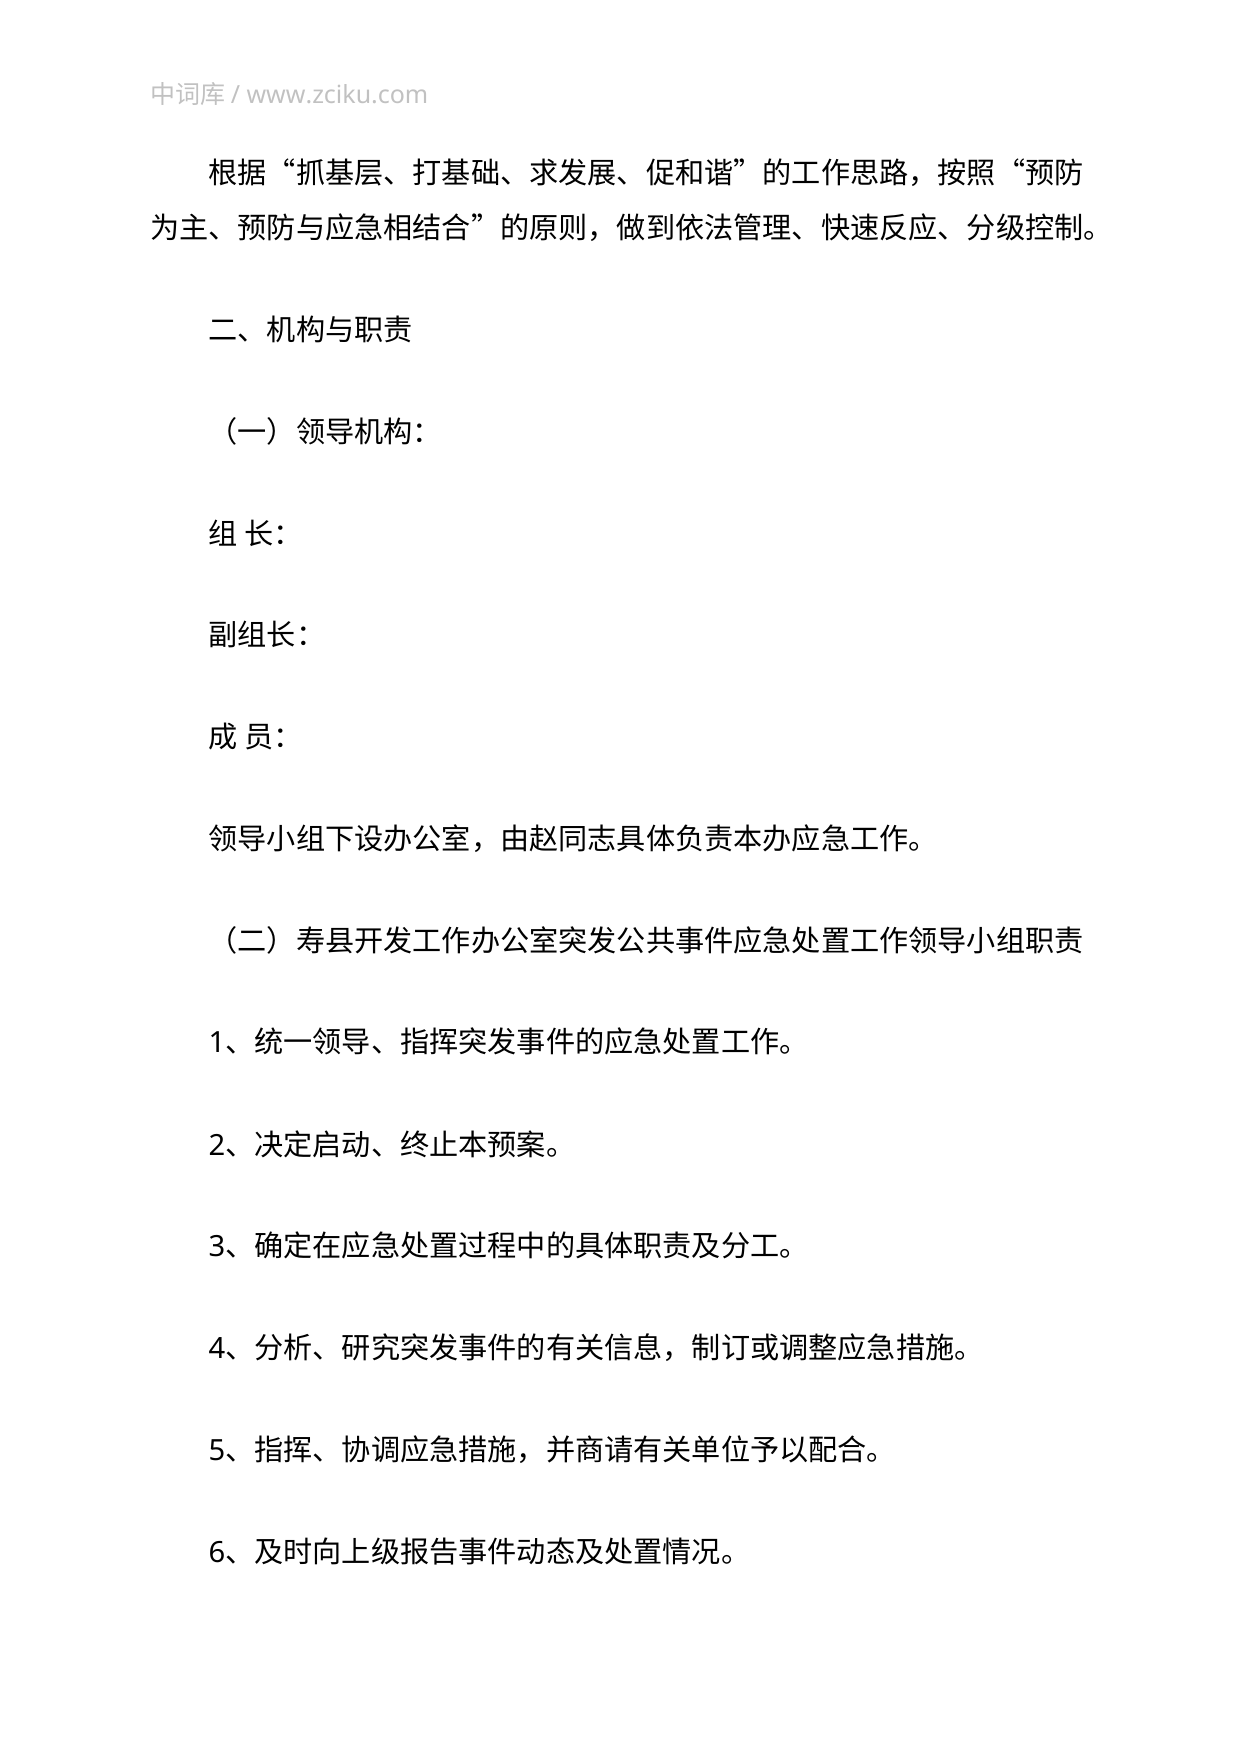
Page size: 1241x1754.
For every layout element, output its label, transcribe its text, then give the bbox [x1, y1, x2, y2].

text 领导小组下设办公室，由赵同志具体负责本办应急工作。 [150, 816, 1090, 858]
text 3、确定在应急处置过程中的具体职责及分工。 [150, 1223, 1090, 1265]
text 根据“抓基层、打基础、求发展、促和谐”的工作思路，按照“预防为主、预防与应急相结合”的原则，做到依法管理、快速反应、分级控制。 [150, 150, 1090, 247]
text 成 员： [150, 714, 1090, 756]
text 2、决定启动、终止本预案。 [150, 1121, 1090, 1163]
text 5、指挥、协调应急措施，并商请有关单位予以配合。 [150, 1427, 1090, 1469]
text 6、及时向上级报告事件动态及处置情况。 [150, 1529, 1090, 1571]
text 副组长： [150, 612, 1090, 654]
text 1、统一领导、指挥突发事件的应急处置工作。 [150, 1019, 1090, 1061]
text （二）寿县开发工作办公室突发公共事件应急处置工作领导小组职责 [150, 917, 1090, 959]
text 二、机构与职责 [150, 307, 1090, 349]
text （一）领导机构： [150, 408, 1090, 451]
text 4、分析、研究突发事件的有关信息，制订或调整应急措施。 [150, 1325, 1090, 1367]
text 组 长： [150, 510, 1090, 552]
